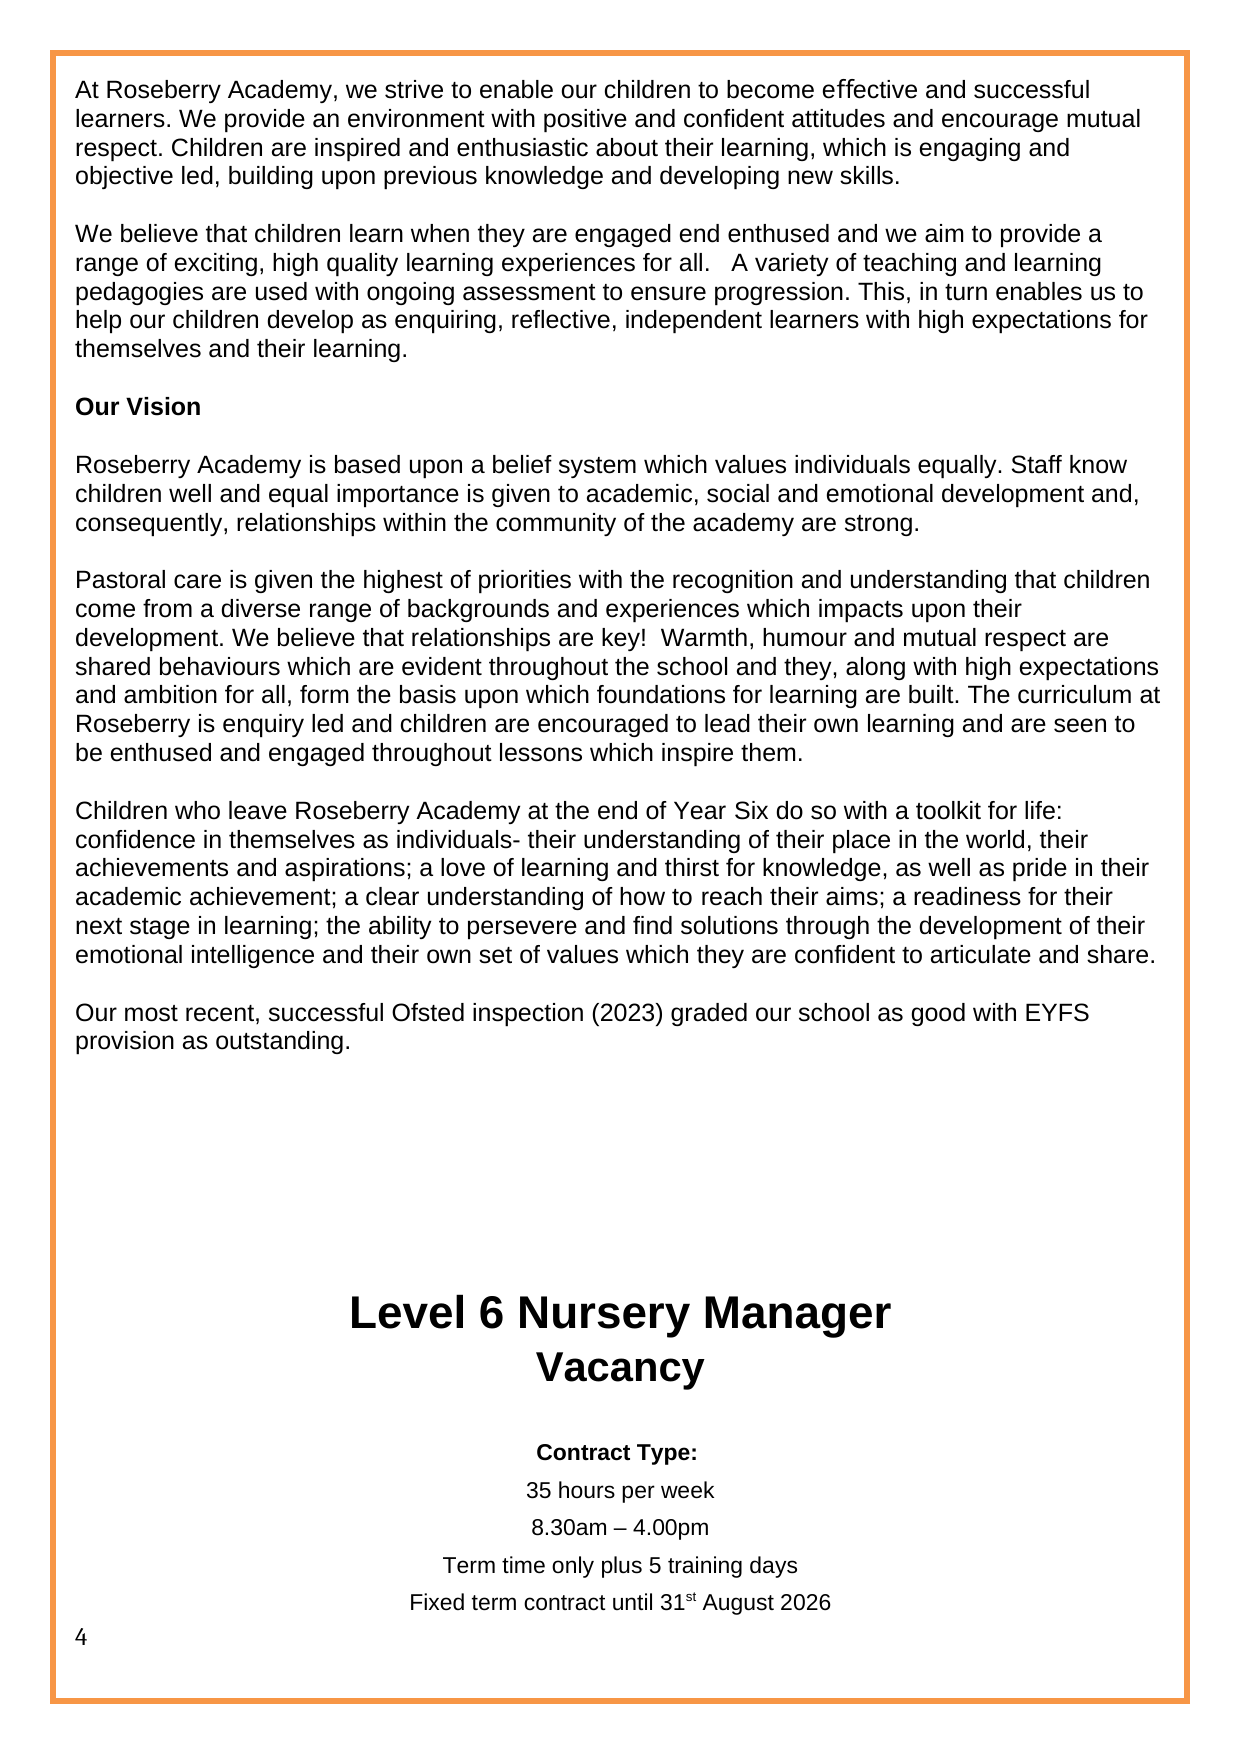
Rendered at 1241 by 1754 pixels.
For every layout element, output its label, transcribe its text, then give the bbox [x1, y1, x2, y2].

text 8.30am – 4.00pm [75, 1503, 1165, 1541]
text 35 hours per week [75, 1466, 1165, 1503]
text Roseberry Academy is based upon a belief system which values individuals equally. Staff know children well and equal importance is given to academic, social and emotional development and, consequently, relationships within the community of the academy are strong. [75, 450, 1165, 536]
text Children who leave Roseberry Academy at the end of Year Six do so with a toolkit for life: confidence in themselves as individuals- their understanding of their place in the world, their achievements and aspirations; a love of learning and thirst for knowledge, as well as pride in their academic achievement; a clear understanding of how to reach their aims; a readiness for their next stage in learning; the ability to persevere and find solutions through the development of their emotional intelligence and their own set of values which they are confident to articulate and share. [75, 796, 1165, 968]
text Our most recent, successful Ofsted inspection (2023) graded our school as good with EYFS provision as outstanding. [75, 997, 1165, 1055]
text Fixed term contract until 31st August 2026 [75, 1578, 1165, 1616]
text Our Vision [75, 392, 1165, 421]
text Vacancy [75, 1343, 1165, 1391]
text Pastoral care is given the highest of priorities with the recognition and understanding that children come from a diverse range of backgrounds and experiences which impacts upon their development. We believe that relationships are key! Warmth, humour and mutual respect are shared behaviours which are evident throughout the school and they, along with high expectations and ambition for all, form the basis upon which foundations for learning are built. The curriculum at Roseberry is enquiry led and children are encouraged to lead their own learning and are seen to be enthused and engaged throughout lessons which inspire them. [75, 565, 1165, 767]
text We believe that children learn when they are engaged end enthused and we aim to provide a range of exciting, high quality learning experiences for all. A variety of teaching and learning pedagogies are used with ongoing assessment to ensure progression. This, in turn enables us to help our children develop as enquiring, reflective, independent learners with high expectations for themselves and their learning. [75, 219, 1165, 363]
text Term time only plus 5 training days [75, 1541, 1165, 1578]
text Level 6 Nursery Manager [75, 1286, 1165, 1338]
text Contract Type: [75, 1428, 1165, 1466]
text At Roseberry Academy, we strive to enable our children to become eﬀective and successful learners. We provide an environment with positive and confident attitudes and encourage mutual respect. Children are inspired and enthusiastic about their learning, which is engaging and objective led, building upon previous knowledge and developing new skills. [75, 75, 1165, 190]
